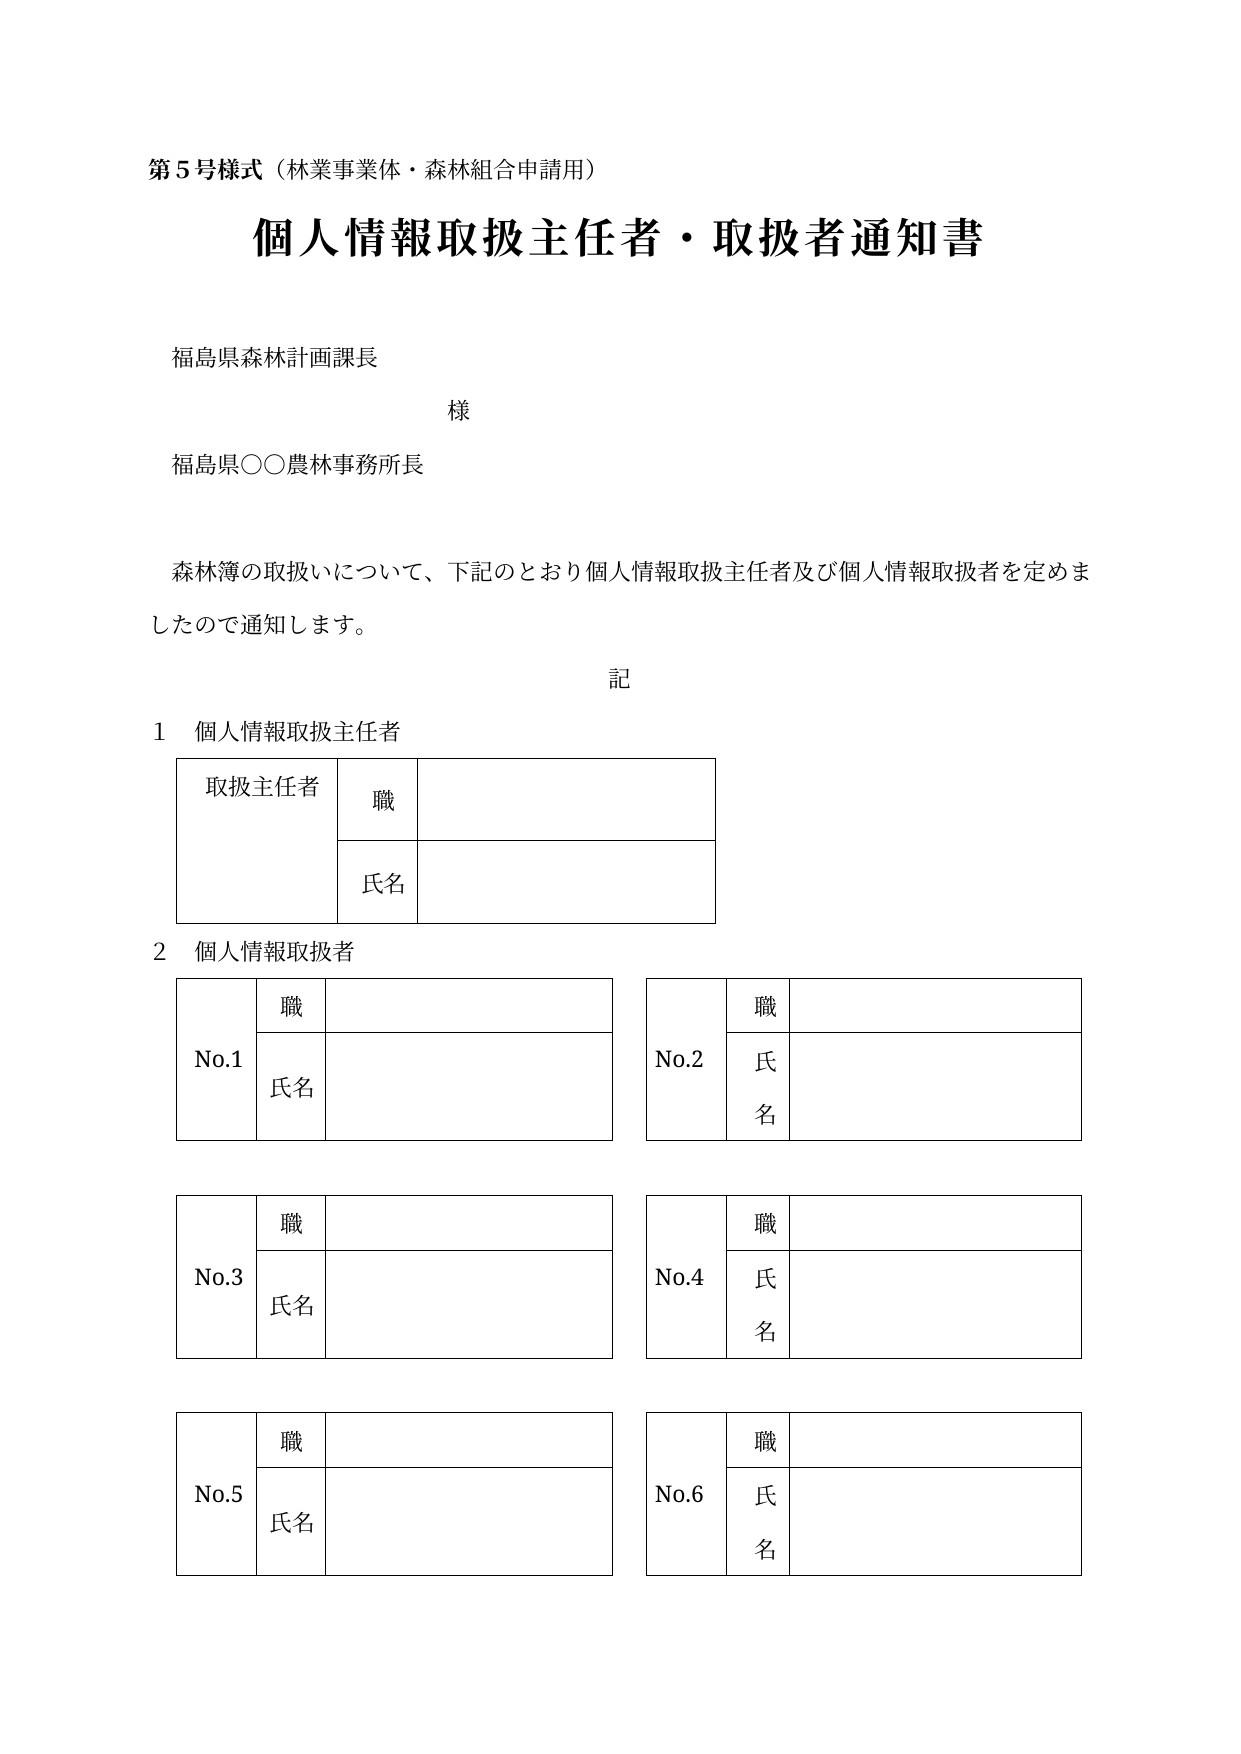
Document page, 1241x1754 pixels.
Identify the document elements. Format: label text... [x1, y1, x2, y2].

table_cell 氏名 [338, 841, 417, 923]
text ２ 個人情報取扱者 [148, 924, 1092, 978]
table_header [790, 979, 1081, 1032]
text 森林簿の取扱いについて、下記のとおり個人情報取扱主任者及び個人情報取扱者を定めましたので通知します。 [148, 543, 1092, 651]
table_cell [790, 1033, 1081, 1140]
table_header 職 [727, 979, 789, 1032]
table_header No.2 [647, 979, 726, 1140]
table_cell [790, 1468, 1081, 1575]
table_cell 氏名 [257, 1033, 325, 1140]
text 福島県○○農林事務所長 [148, 436, 1092, 490]
table_header [326, 1413, 612, 1467]
text １ 個人情報取扱主任者 [148, 704, 1092, 758]
table_header [790, 1413, 1081, 1467]
table_header No.5 [177, 1413, 256, 1575]
table_header No.1 [177, 979, 256, 1140]
table_header [418, 759, 715, 840]
table_cell [326, 1033, 612, 1140]
text 個人情報取扱主任者・取扱者通知書 [148, 196, 1092, 276]
table_cell [326, 1468, 612, 1575]
table_header [613, 1195, 646, 1358]
table_header 職 [727, 1413, 789, 1467]
text 記 [148, 651, 1092, 704]
table_header [326, 979, 612, 1032]
table_header No.6 [647, 1413, 726, 1575]
table_cell 氏名 [727, 1251, 789, 1358]
table_cell [790, 1251, 1081, 1358]
table_header 取扱主任者 [177, 759, 337, 923]
table_cell 氏名 [257, 1468, 325, 1575]
table_header [790, 1196, 1081, 1249]
table_cell 氏名 [727, 1468, 789, 1575]
text 様 [148, 383, 1092, 436]
table_header No.4 [647, 1196, 726, 1358]
table_header 職 [727, 1196, 789, 1249]
table_cell 氏名 [257, 1251, 325, 1358]
table_header 職 [257, 979, 325, 1032]
table_header No.3 [177, 1196, 256, 1358]
table_header [613, 1412, 646, 1575]
table_cell [418, 841, 715, 923]
table_cell 氏名 [727, 1033, 789, 1140]
table_header [613, 978, 646, 1140]
table_header 職 [338, 759, 417, 840]
table_header [326, 1196, 612, 1249]
table_header 職 [257, 1196, 325, 1249]
text 福島県森林計画課長 [148, 329, 1092, 383]
text 第５号様式（林業事業体・森林組合申請用） [148, 142, 1092, 196]
table_header 職 [257, 1413, 325, 1467]
table_cell [326, 1251, 612, 1358]
